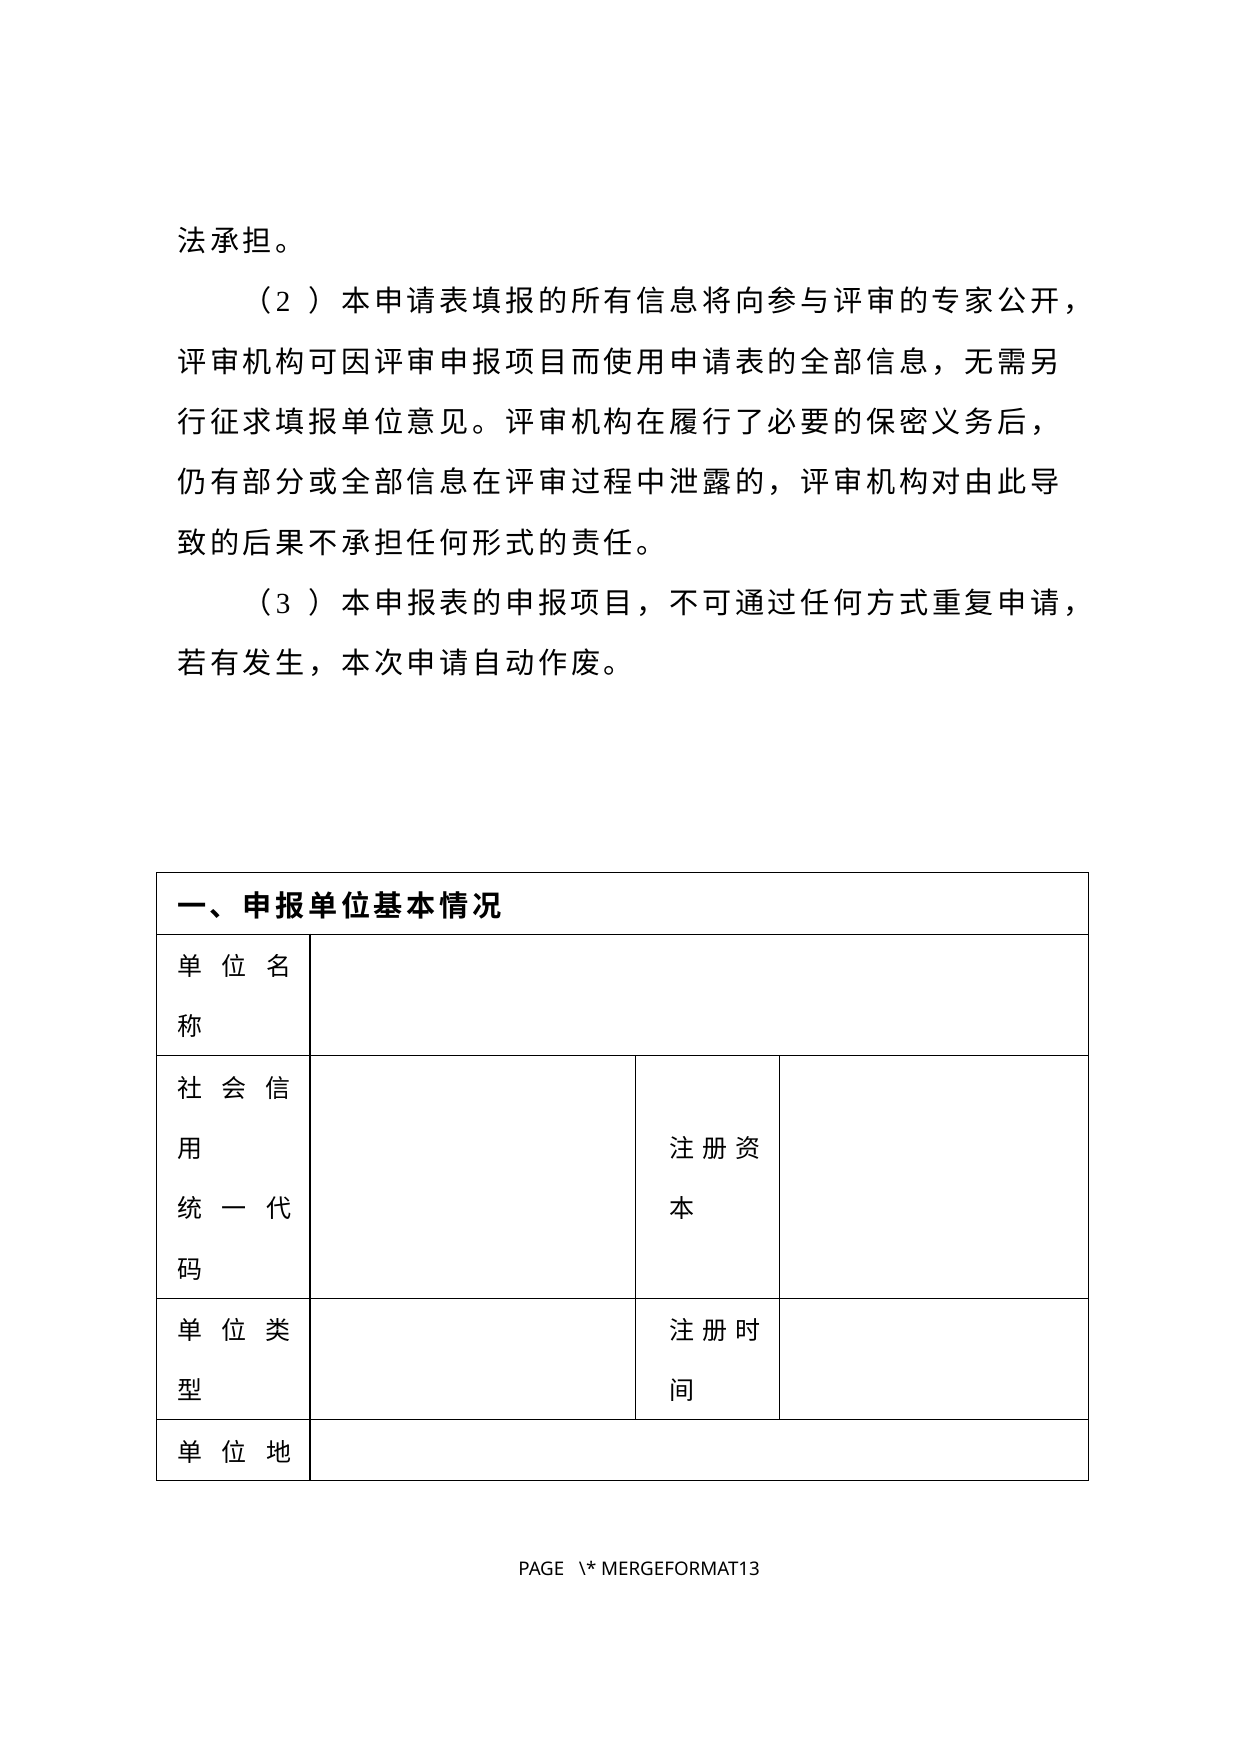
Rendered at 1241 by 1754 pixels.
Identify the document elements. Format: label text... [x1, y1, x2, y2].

table_cell 单位类型 [157, 1299, 309, 1419]
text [177, 209, 1063, 269]
text （2）本申请表填报的所有信息将向参与评审的专家公开，评审机构可因评审申报项目而使用申请表的全部信息，无需另行征求填报单位意见。评审机构在履行了必要的保密义务后，仍有部分或全部信息在评审过程中泄露的，评审机构对由此导致的后果不承担任何形式的责任。 [177, 269, 1063, 571]
table_cell [311, 1056, 635, 1297]
table_cell [780, 1056, 1088, 1297]
table_cell [311, 935, 1088, 1055]
table_cell [780, 1299, 1088, 1419]
table_cell 注册时间 [636, 1299, 779, 1419]
table_header 一、申报单位基本情况 [157, 873, 1088, 933]
table_cell [311, 1299, 635, 1419]
table_cell 单位名称 [157, 935, 309, 1055]
table_cell 社会信用 统一代码 [157, 1056, 309, 1297]
text （3）本申报表的申报项目，不可通过任何方式重复申请，若有发生，本次申请自动作废。 [177, 571, 1063, 691]
table_cell 注册资本 [636, 1056, 779, 1297]
table_cell 单位地址 [157, 1420, 309, 1480]
table_cell [311, 1420, 1088, 1480]
